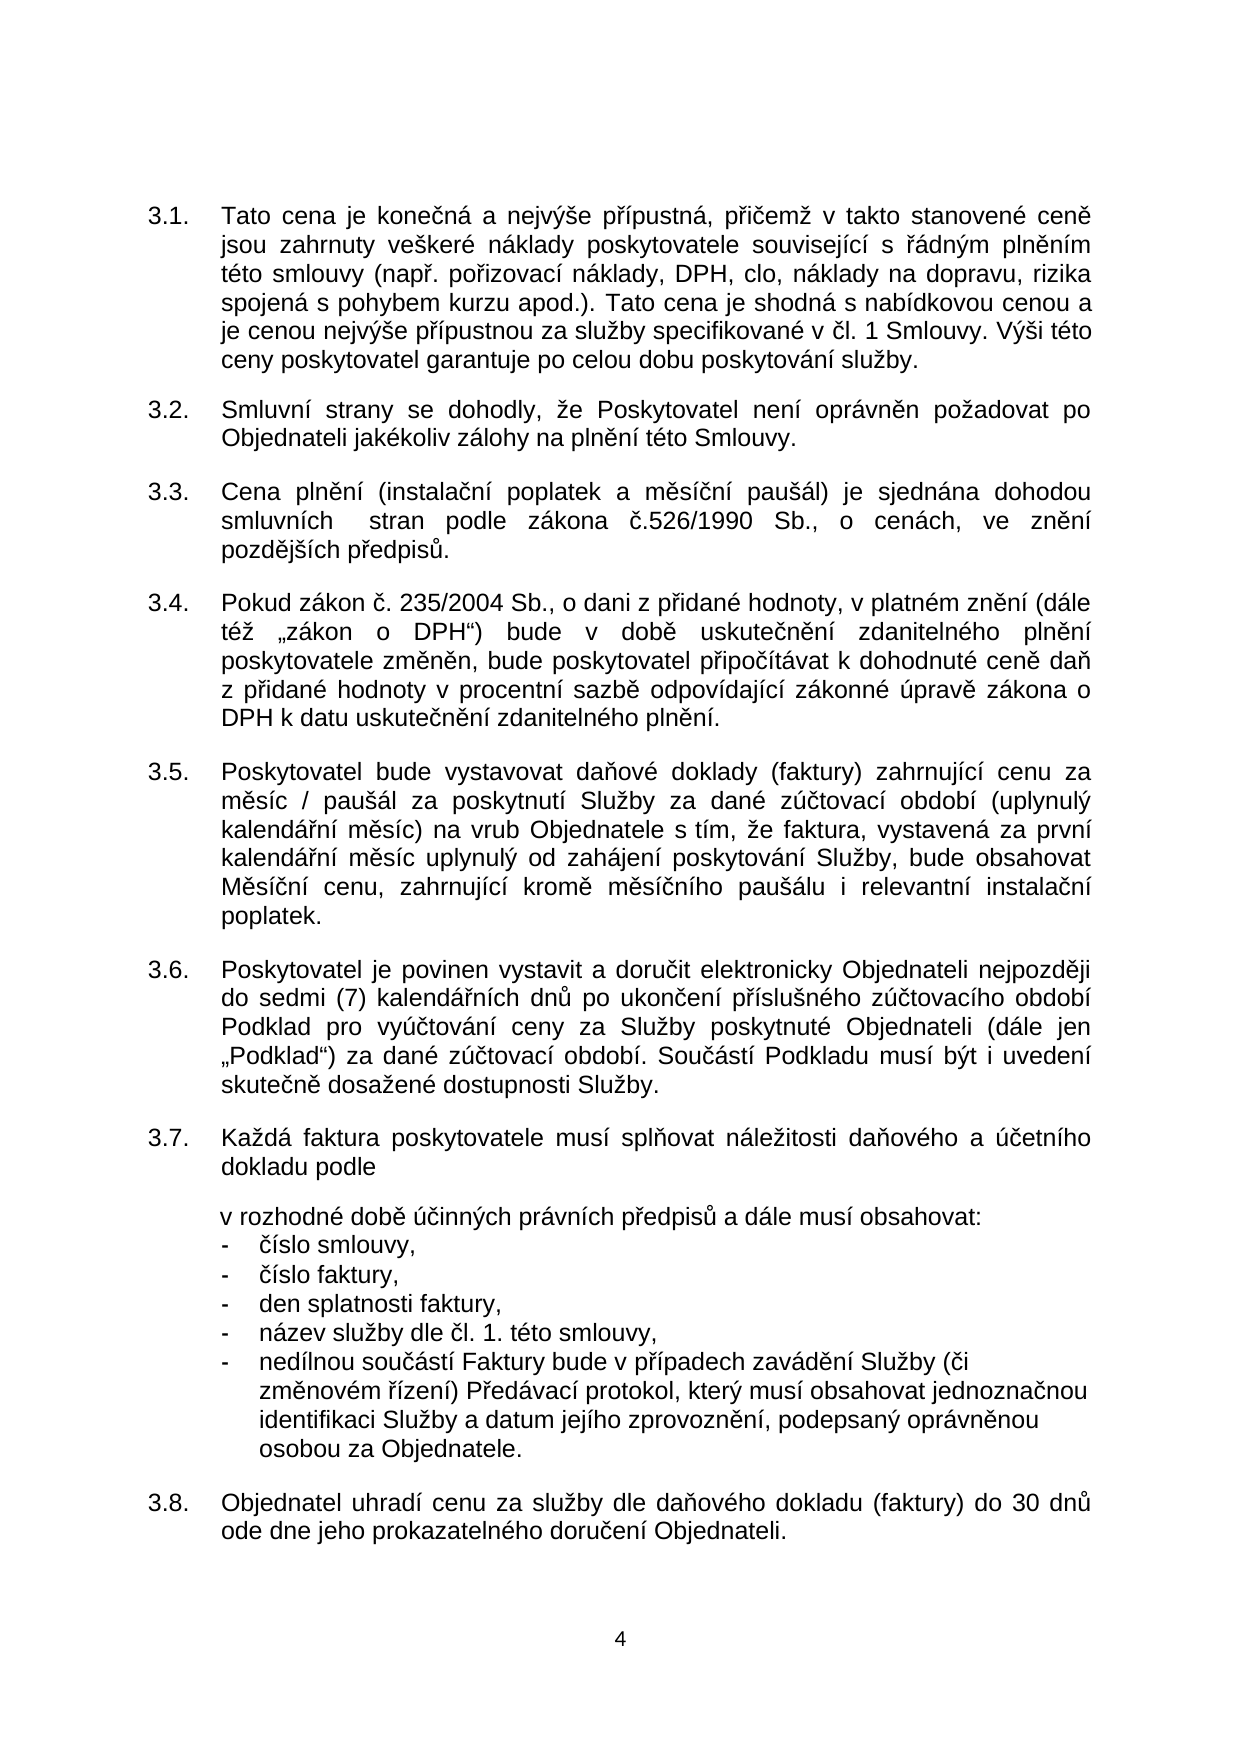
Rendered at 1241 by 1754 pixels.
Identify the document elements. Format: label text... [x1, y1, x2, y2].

list Každá faktura poskytovatele musí splňovat náležitosti daňového a účetního dokladu podle [148, 1123, 1093, 1181]
list číslo smlouvy, [221, 1231, 1093, 1260]
list Poskytovatel je povinen vystavit a doručit elektronicky Objednateli nejpozději do sedmi (7) kalendářních dnů po ukončení příslušného zúčtovacího období Podklad pro vyúčtování ceny za Služby poskytnuté Objednateli (dále jen „Podklad“) za dané zúčtovací období. Součástí Podkladu musí být i uvedení skutečně dosažené dostupnosti Služby. [148, 955, 1093, 1098]
list Tato cena je konečná a nejvýše přípustná, přičemž v takto stanovené ceně jsou zahrnuty veškeré náklady poskytovatele související s řádným plněním této smlouvy (např. pořizovací náklady, DPH, clo, náklady na dopravu, rizika spojená s pohybem kurzu apod.). Tato cena je shodná s nabídkovou cenou a je cenou nejvýše přípustnou za služby specifikované v čl. 1 Smlouvy. Výši této ceny poskytovatel garantuje po celou dobu poskytování služby. [148, 201, 1093, 374]
list nedílnou součástí Faktury bude v případech zavádění Služby (či změnovém řízení) Předávací protokol, který musí obsahovat jednoznačnou identifikaci Služby a datum jejího zprovoznění, podepsaný oprávněnou osobou za Objednatele. [221, 1347, 1093, 1463]
list číslo faktury, [221, 1260, 1093, 1289]
list Pokud zákon č. 235/2004 Sb., o dani z přidané hodnoty, v platném znění (dále též „zákon o DPH“) bude v době uskutečnění zdanitelného plnění poskytovatele změněn, bude poskytovatel připočítávat k dohodnuté ceně daň z přidané hodnoty v procentní sazbě odpovídající zákonné úpravě zákona o DPH k datu uskutečnění zdanitelného plnění. [148, 588, 1093, 732]
list název služby dle čl. 1. této smlouvy, [221, 1318, 1093, 1347]
list Objednatel uhradí cenu za služby dle daňového dokladu (faktury) do 30 dnů ode dne jeho prokazatelného doručení Objednateli. [148, 1488, 1093, 1545]
list Poskytovatel bude vystavovat daňové doklady (faktury) zahrnující cenu za měsíc / paušál za poskytnutí Služby za dané zúčtovací období (uplynulý kalendářní měsíc) na vrub Objednatele s tím, že faktura, vystavená za první kalendářní měsíc uplynulý od zahájení poskytování Služby, bude obsahovat Měsíční cenu, zahrnující kromě měsíčního paušálu i relevantní instalační poplatek. [148, 757, 1093, 930]
list Smluvní strany se dohodly, že Poskytovatel není oprávněn požadovat po Objednateli jakékoliv zálohy na plnění této Smlouvy. [148, 395, 1093, 452]
list den splatnosti faktury, [221, 1289, 1093, 1318]
list Cena plnění (instalační poplatek a měsíční paušál) je sjednána dohodou smluvních stran podle zákona č.526/1990 Sb., o cenách, ve znění pozdějších předpisů. [148, 477, 1093, 563]
list v rozhodné době účinných právních předpisů a dále musí obsahovat: [185, 1202, 1093, 1231]
